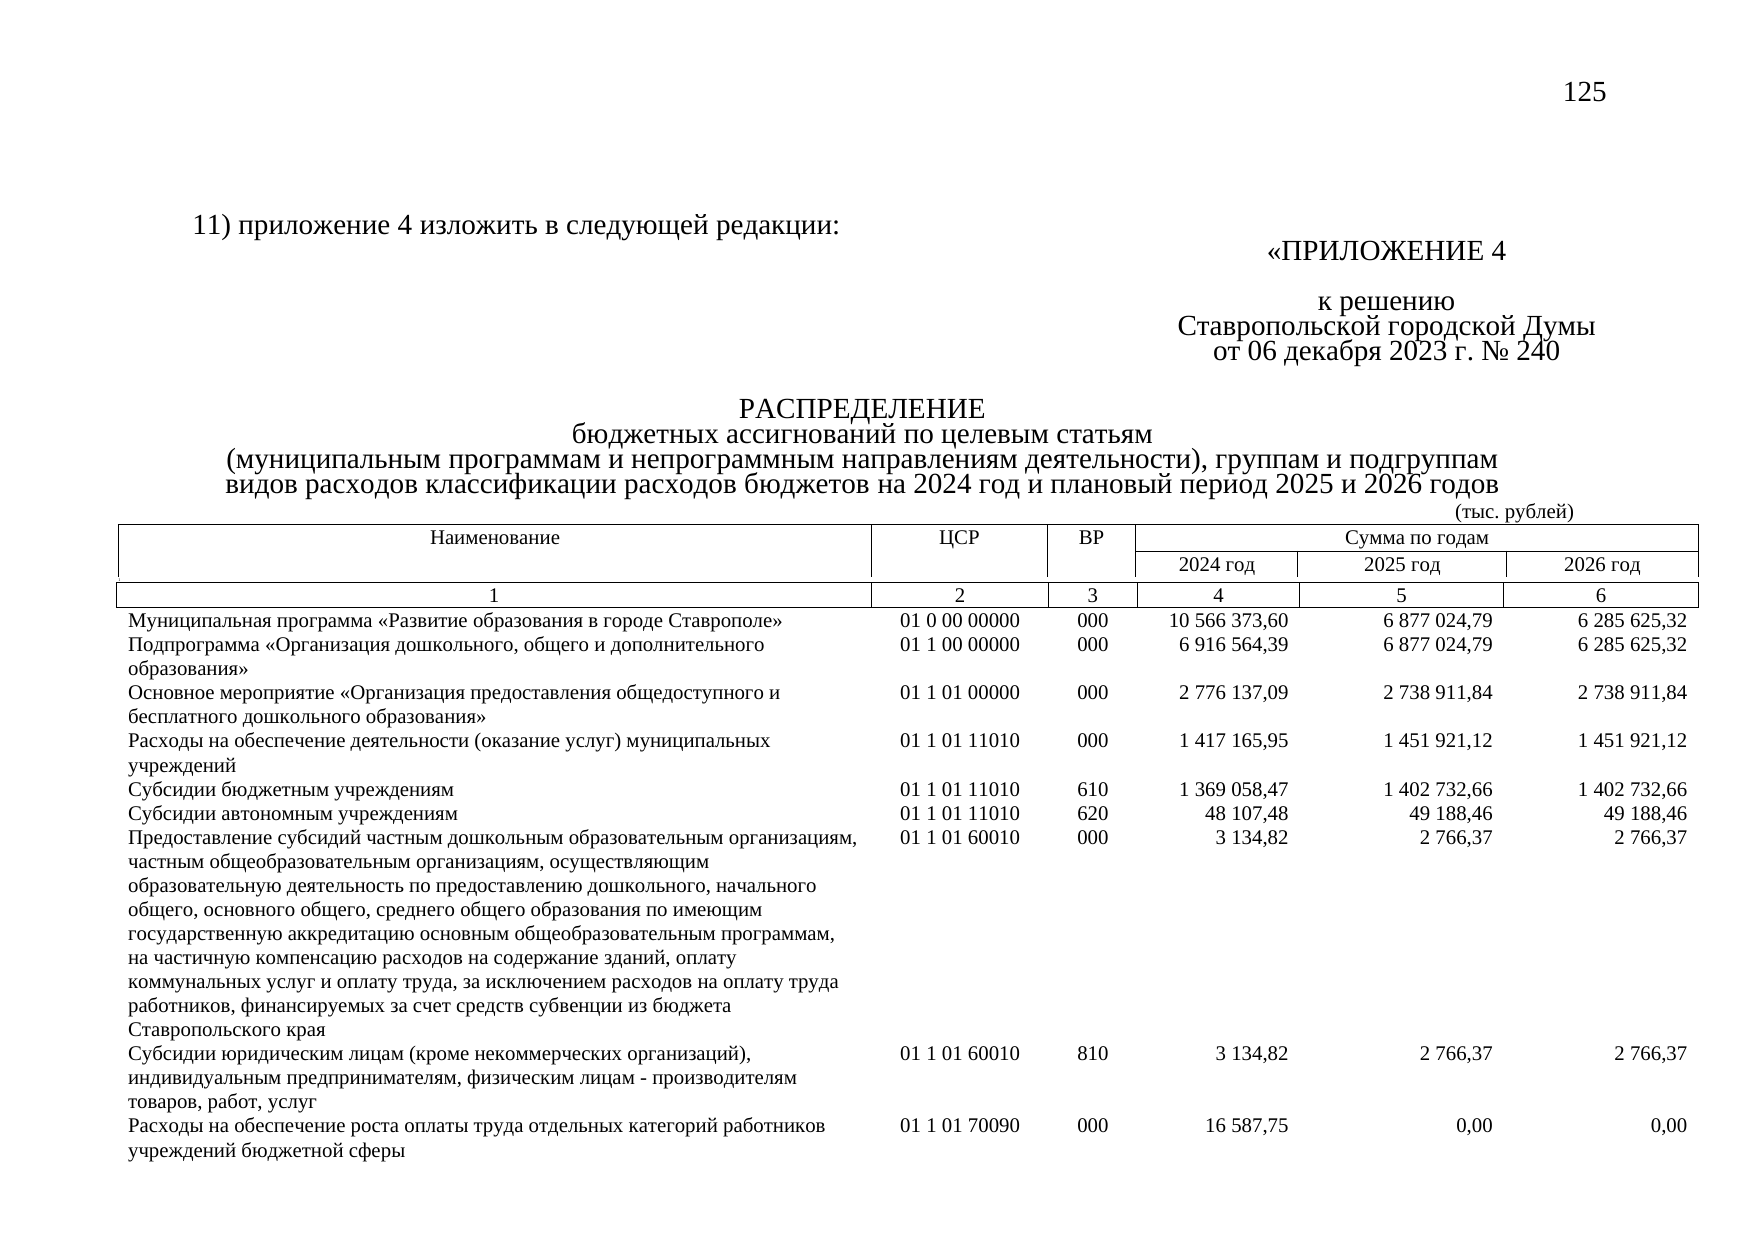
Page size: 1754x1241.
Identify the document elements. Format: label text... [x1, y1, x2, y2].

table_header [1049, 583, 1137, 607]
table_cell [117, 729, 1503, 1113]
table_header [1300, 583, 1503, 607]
text 11) приложение 4 изложить в следующей редакции: [118, 207, 1606, 240]
title РАСПРЕДЕЛЕНИЕ [118, 399, 857, 424]
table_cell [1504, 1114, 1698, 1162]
text Ставропольской городской Думы [1167, 315, 1606, 340]
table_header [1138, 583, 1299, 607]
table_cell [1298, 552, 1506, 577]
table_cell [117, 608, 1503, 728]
title видов расходов классификации расходов бюджетов на 2024 год и плановый период 2025 и 2026 годов [519, 474, 1606, 499]
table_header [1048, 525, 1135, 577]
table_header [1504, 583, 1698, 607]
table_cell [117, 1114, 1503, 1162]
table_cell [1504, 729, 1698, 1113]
title РАСПРЕДЕЛЕНИЕ [867, 399, 1606, 424]
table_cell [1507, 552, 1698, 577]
title видов расходов классификации расходов бюджетов на 2024 год и плановый период 2025 и 2026 годов [118, 474, 516, 499]
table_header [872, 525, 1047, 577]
title (тыс. рублей) [118, 499, 1577, 523]
text к решению [1167, 290, 1606, 315]
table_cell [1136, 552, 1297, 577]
text от 06 декабря 2023 г. № 240 [1167, 340, 1606, 365]
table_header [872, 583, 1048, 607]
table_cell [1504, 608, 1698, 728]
text «ПРИЛОЖЕНИЕ 4 [1167, 240, 1606, 265]
title бюджетных ассигнований по целевым статьям [118, 424, 1606, 449]
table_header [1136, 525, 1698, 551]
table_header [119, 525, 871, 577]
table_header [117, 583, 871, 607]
title (муниципальным программам и непрограммным направлениям деятельности), группам и подгруппам [230, 449, 1606, 474]
